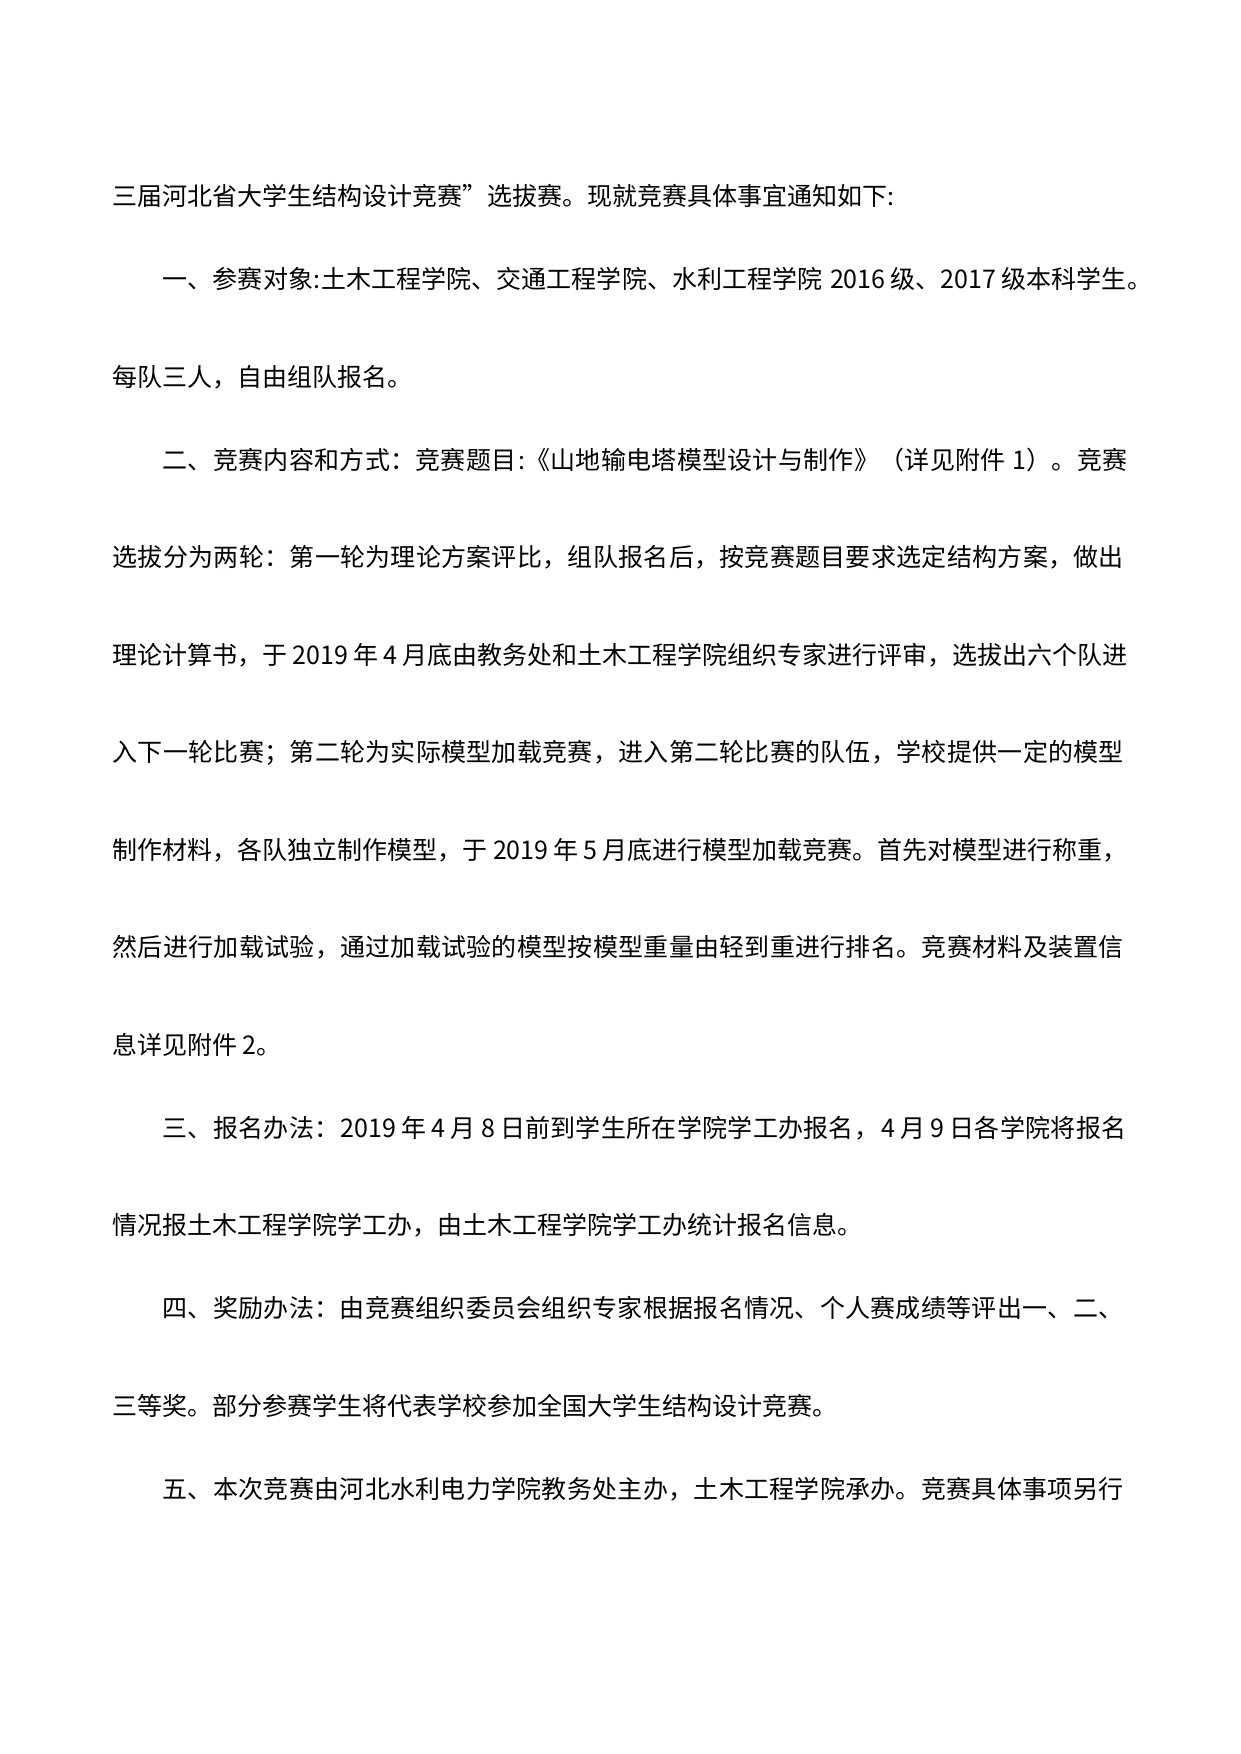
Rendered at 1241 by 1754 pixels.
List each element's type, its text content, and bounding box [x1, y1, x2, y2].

text 一、参赛对象:土木工程学院、交通工程学院、水利工程学院2016级、2017级本科学生。每队三人，自由组队报名。 [112, 245, 1128, 408]
text 二、竞赛内容和方式：竞赛题目:《山地输电塔模型设计与制作》（详见附件1）。竞赛选拔分为两轮：第一轮为理论方案评比，组队报名后，按竞赛题目要求选定结构方案，做出理论计算书，于2019年4月底由教务处和土木工程学院组织专家进行评审，选拔出六个队进入下一轮比赛；第二轮为实际模型加载竞赛，进入第二轮比赛的队伍，学校提供一定的模型制作材料，各队独立制作模型，于2019年5月底进行模型加载竞赛。首先对模型进行称重，然后进行加载试验，通过加载试验的模型按模型重量由轻到重进行排名。竞赛材料及装置信息详见附件2。 [112, 426, 1128, 1076]
text 三、报名办法：2019年4月8日前到学生所在学院学工办报名，4月9日各学院将报名情况报土木工程学院学工办，由土木工程学院学工办统计报名信息。 [112, 1094, 1128, 1256]
text 四、奖励办法：由竞赛组织委员会组织专家根据报名情况、个人赛成绩等评出一、二、三等奖。部分参赛学生将代表学校参加全国大学生结构设计竞赛。 [112, 1274, 1128, 1437]
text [112, 162, 1128, 227]
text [112, 1455, 1128, 1520]
